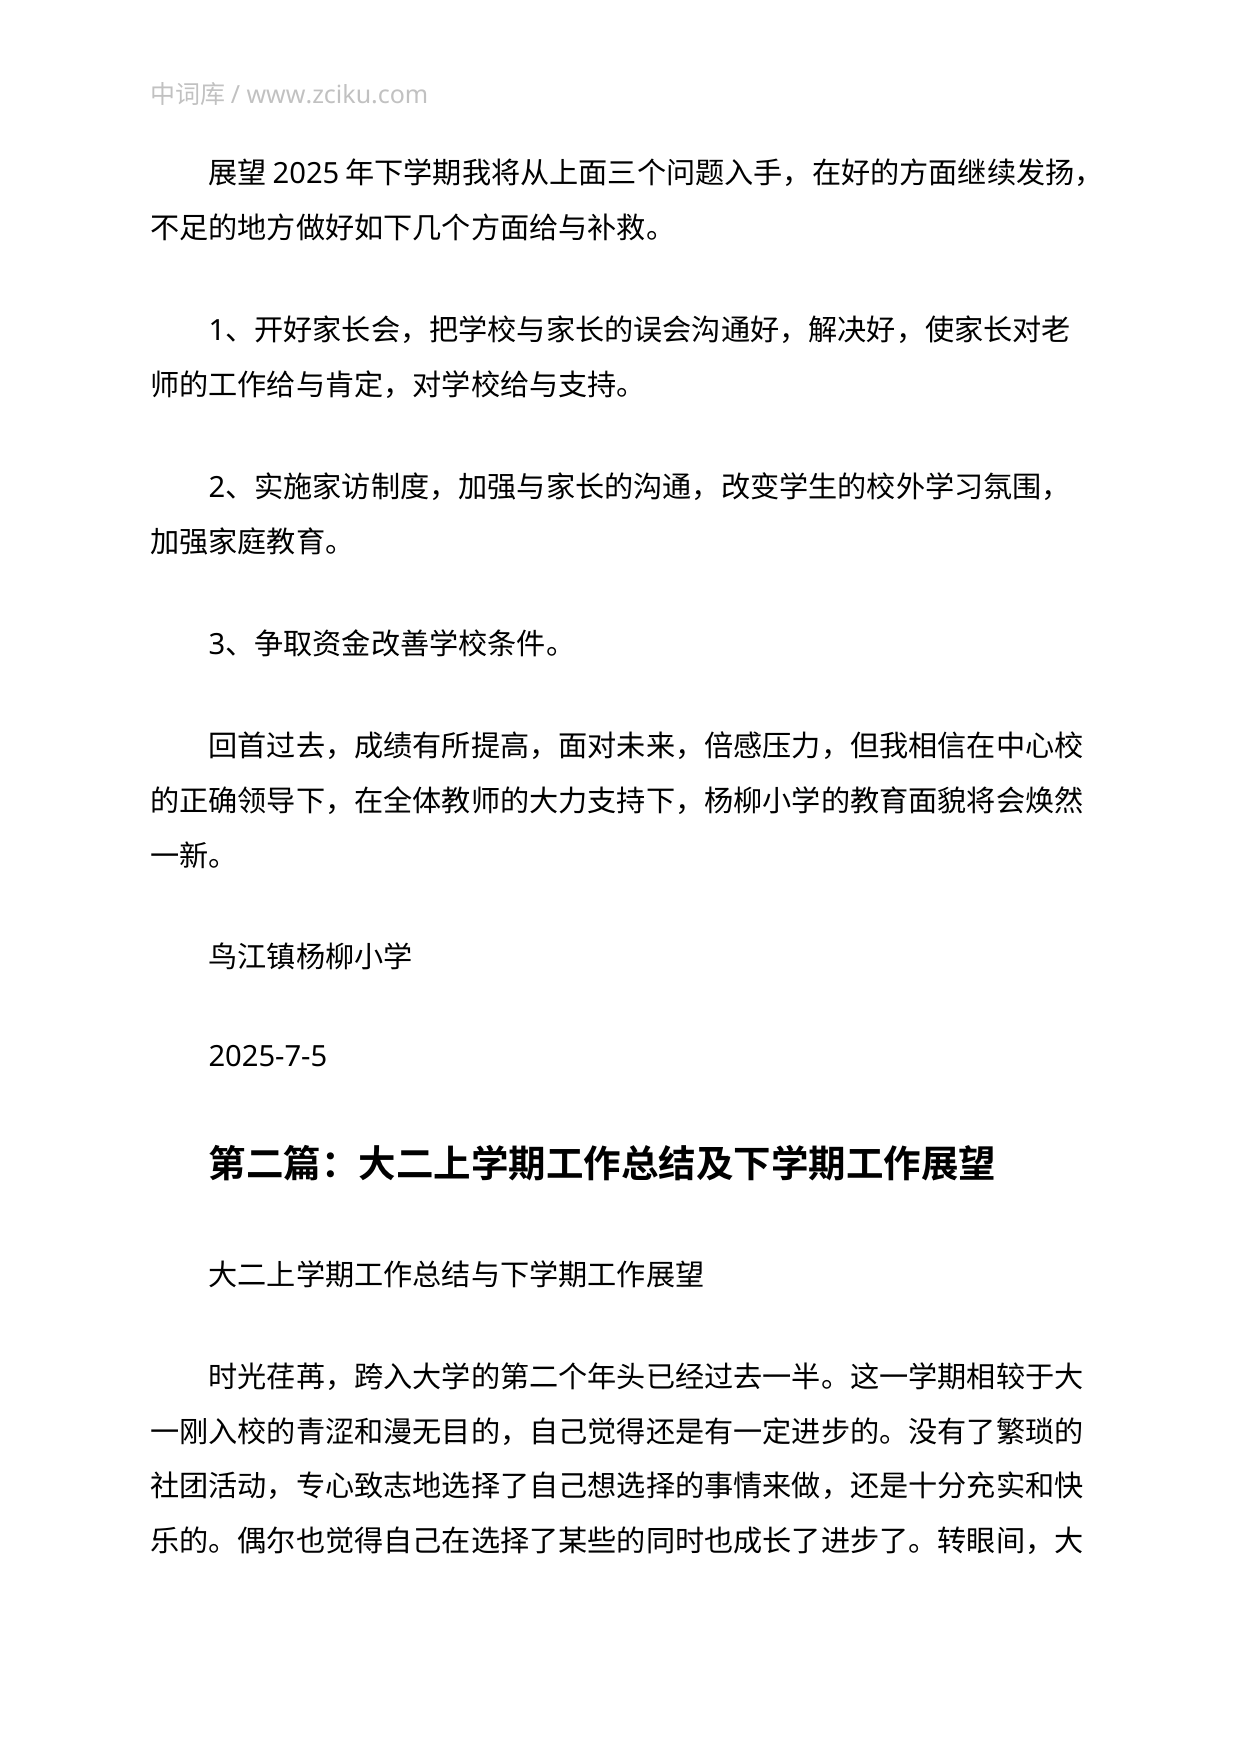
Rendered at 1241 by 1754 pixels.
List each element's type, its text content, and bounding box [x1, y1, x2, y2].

text 第二篇：大二上学期工作总结及下学期工作展望 [150, 1134, 1090, 1188]
text 大二上学期工作总结与下学期工作展望 [150, 1251, 1090, 1294]
text 回首过去，成绩有所提高，面对未来，倍感压力，但我相信在中心校的正确领导下，在全体教师的大力支持下，杨柳小学的教育面貌将会焕然一新。 [150, 722, 1090, 874]
text 展望2025年下学期我将从上面三个问题入手，在好的方面继续发扬，不足的地方做好如下几个方面给与补救。 [150, 150, 1090, 247]
text 3、争取资金改善学校条件。 [150, 620, 1090, 663]
text 1、开好家长会，把学校与家长的误会沟通好，解决好，使家长对老师的工作给与肯定，对学校给与支持。 [150, 307, 1090, 404]
text 鸟江镇杨柳小学 [150, 934, 1090, 976]
text 2、实施家访制度，加强与家长的沟通，改变学生的校外学习氛围，加强家庭教育。 [150, 463, 1090, 561]
text 2025-7-5 [150, 1036, 1090, 1075]
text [150, 1353, 1090, 1560]
